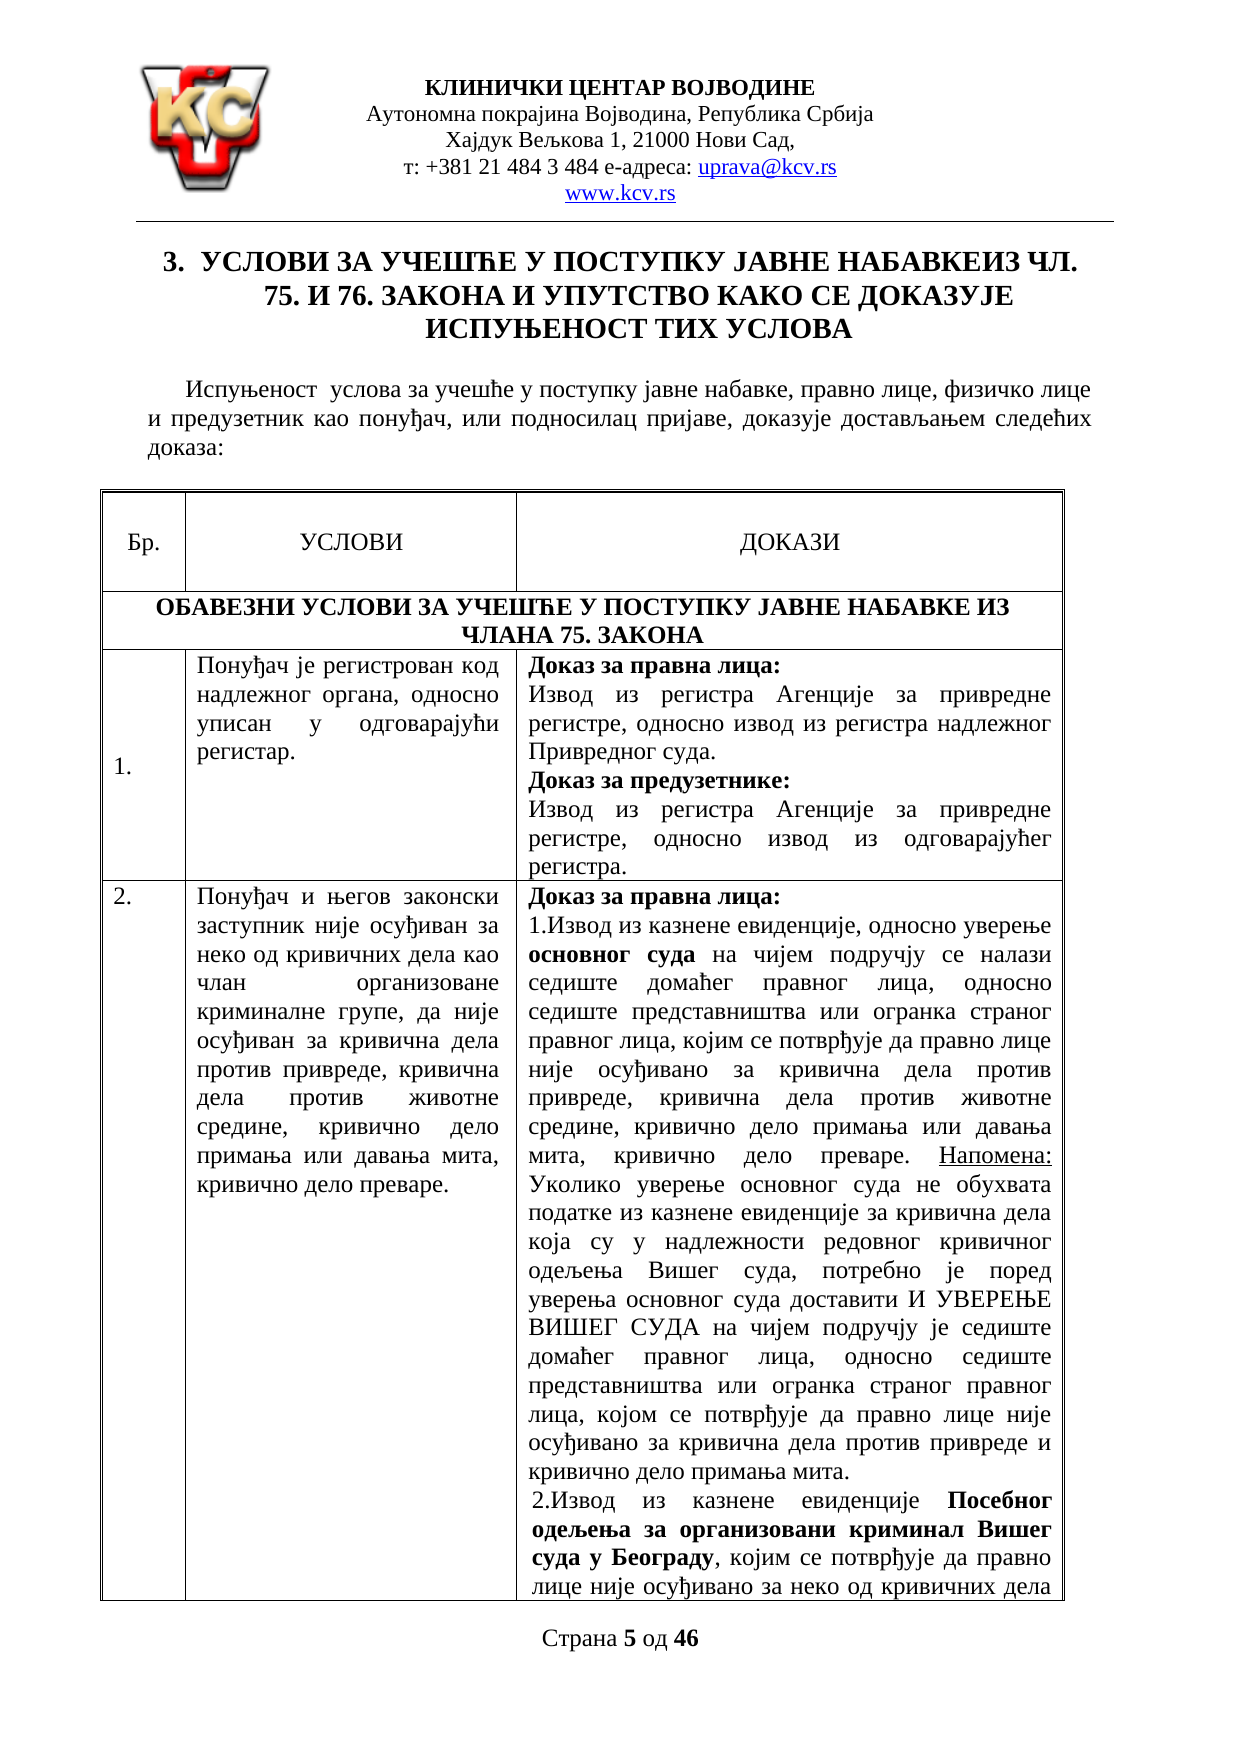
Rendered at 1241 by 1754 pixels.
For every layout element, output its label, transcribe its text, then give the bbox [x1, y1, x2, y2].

table_cell ОБАВЕЗНИ УСЛОВИ ЗА УЧЕШЋЕ У ПОСТУПКУ ЈАВНЕ НАБАВКЕ ИЗ ЧЛАНА 75. ЗАКОНА [103, 592, 1062, 649]
picture [137, 62, 274, 193]
table_cell Понуђач је регистрован код надлежног органа, односно уписан у одговарајући регистар. [186, 650, 516, 880]
table_cell Доказ за правна лица: Извод из регистра Агенције за привредне регистре, односно извод из регистра надлежног Привредног суда. Доказ за предузетнике: Извод из регистра Агенције за привредне регистре, односно извод из одговарајућег регистра. [517, 650, 1062, 880]
table_cell [103, 650, 185, 880]
table_header ДОКАЗИ [517, 493, 1062, 591]
table_header Бр. [103, 493, 185, 591]
text Испуњеност услова за учешће у поступку јавне набавке, правно лице, физичко лице и предузетник као понуђач, или подносилац пријаве, доказује достављањем следећих доказа: [148, 374, 1092, 461]
table_header УСЛОВИ [186, 493, 516, 591]
subtitle УСЛОВИ ЗА УЧЕШЋЕ У ПОСТУПКУ ЈАВНЕ НАБАВКЕИЗ ЧЛ. 75. И 76. ЗАКОНА И УПУТСТВО КАКО СЕ ДОКАЗУЈЕ ИСПУЊЕНОСТ ТИХ УСЛОВА [148, 244, 1092, 345]
table_cell [103, 881, 185, 1600]
